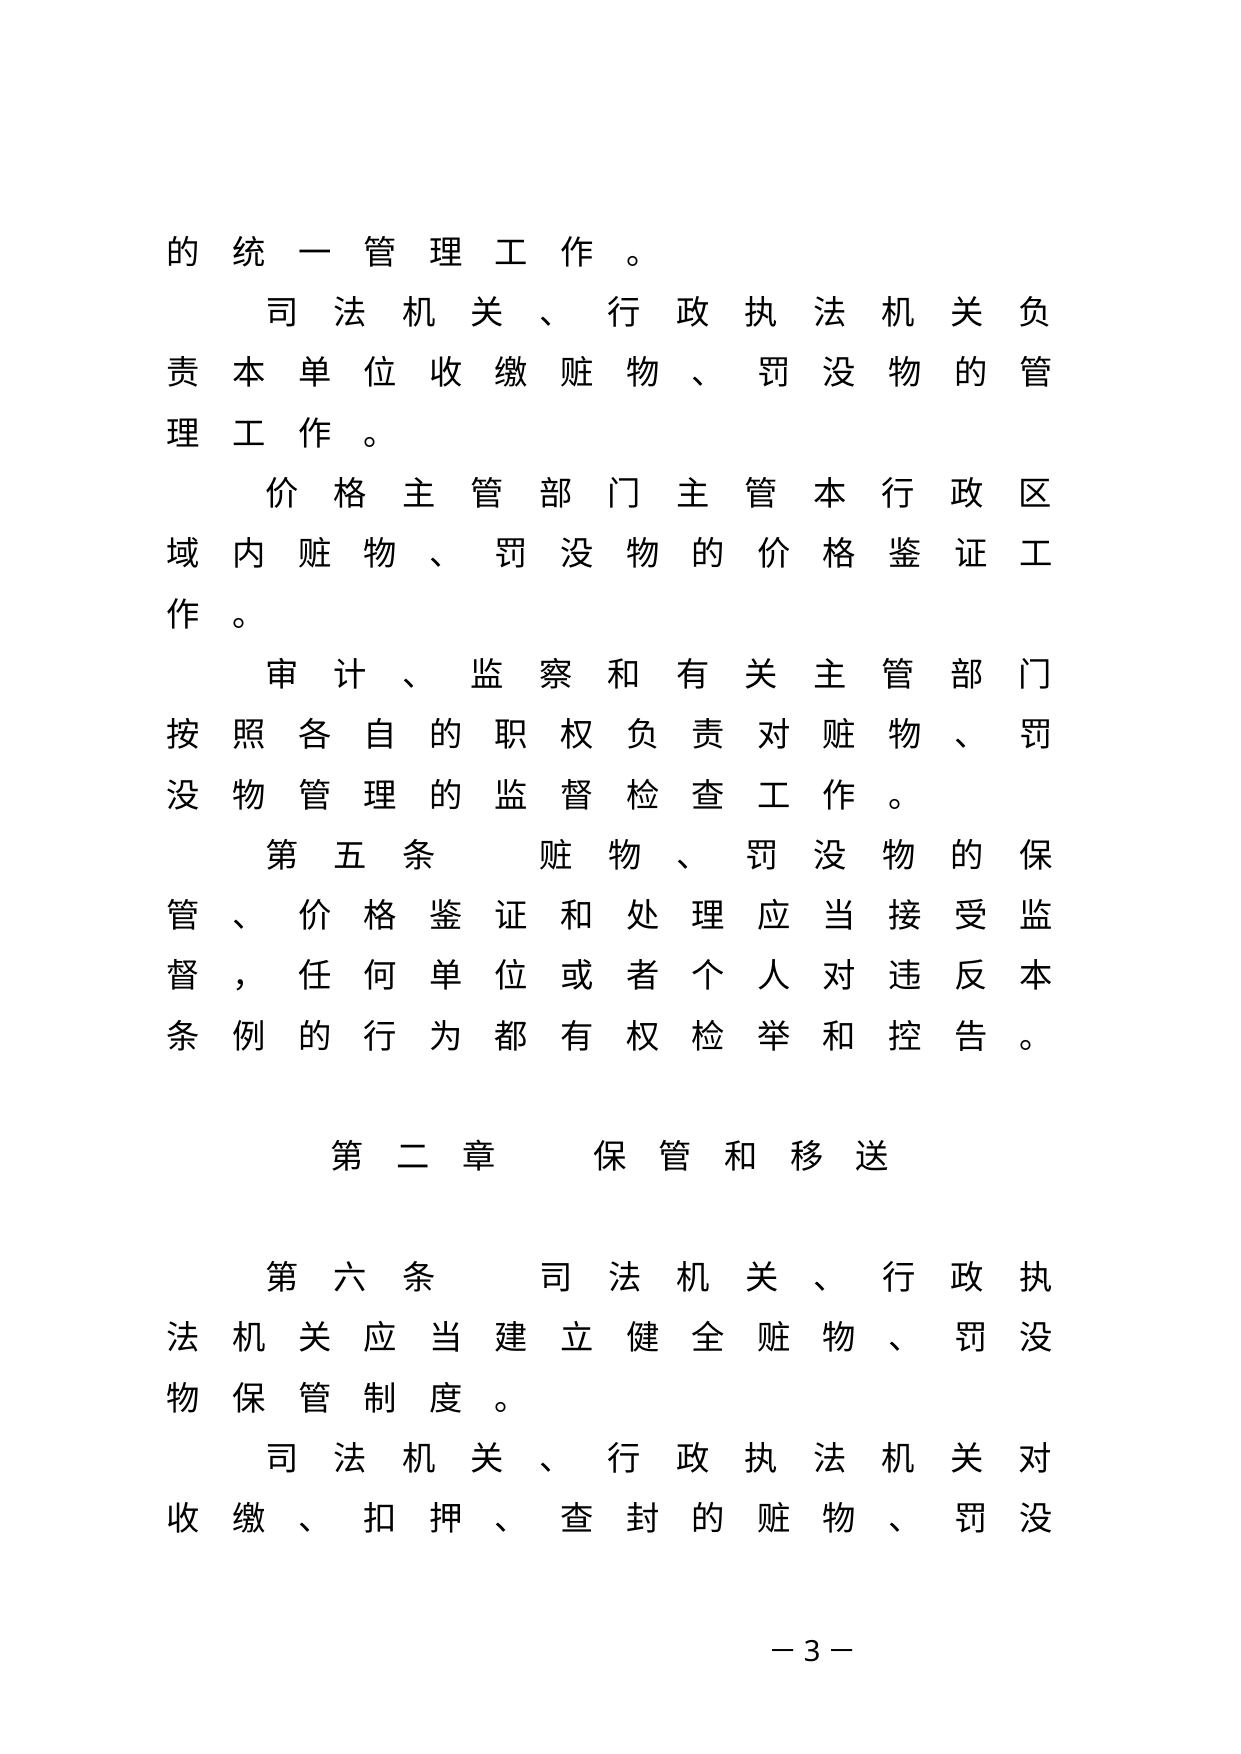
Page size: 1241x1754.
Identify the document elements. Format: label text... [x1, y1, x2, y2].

text 第六条 司法机关、行政执法机关应当建立健全赃物、罚没物保管制度。 [167, 1245, 1085, 1426]
text 审计、监察和有关主管部门按照各自的职权负责对赃物、罚没物管理的监督检查工作。 [167, 642, 1085, 823]
text 价格主管部门主管本行政区域内赃物、罚没物的价格鉴证工作。 [167, 461, 1085, 642]
text 第五条 赃物、罚没物的保管、价格鉴证和处理应当接受监督，任何单位或者个人对违反本条例的行为都有权检举和控告。 [167, 823, 1085, 1064]
text 司法机关、行政执法机关负责本单位收缴赃物、罚没物的管理工作。 [167, 280, 1085, 461]
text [167, 1426, 1085, 1546]
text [167, 219, 1085, 280]
text 第二章 保管和移送 [167, 1124, 1085, 1184]
